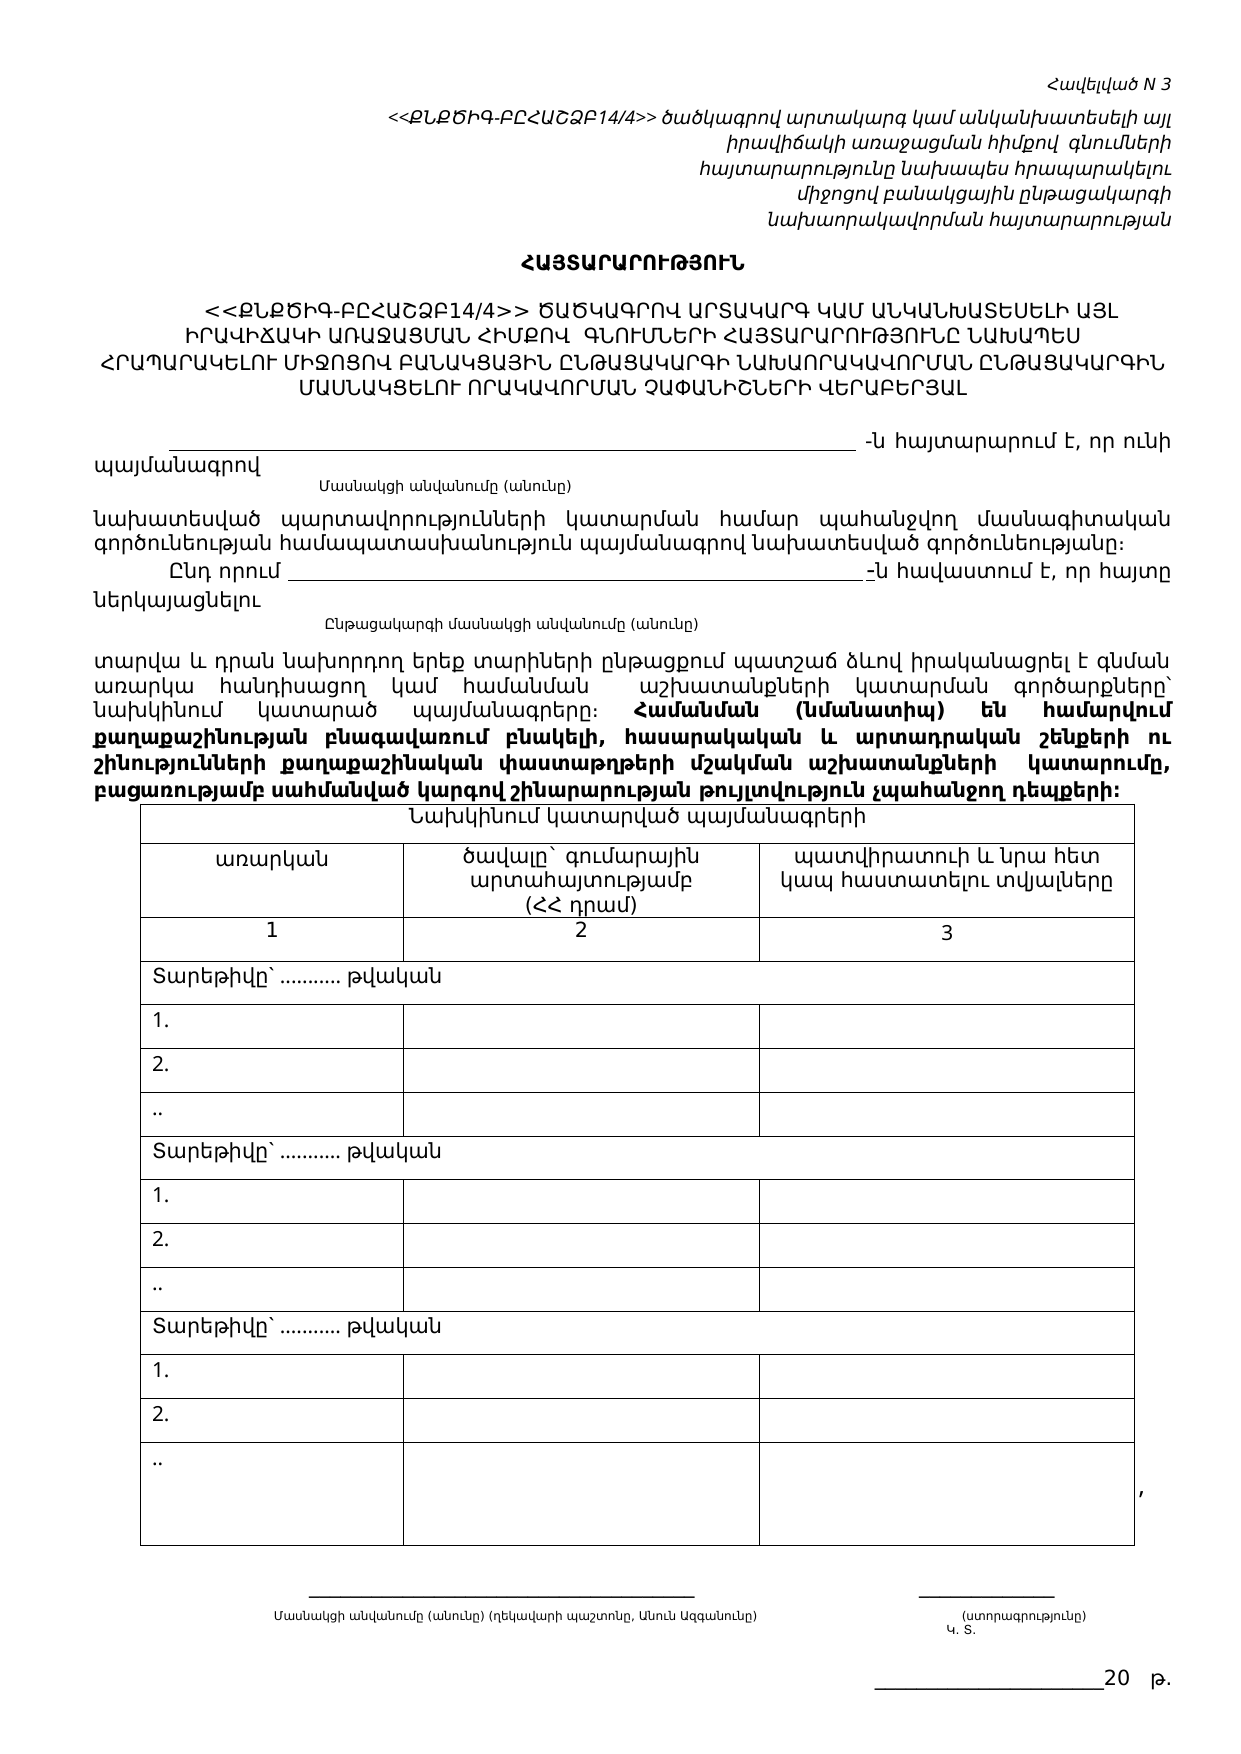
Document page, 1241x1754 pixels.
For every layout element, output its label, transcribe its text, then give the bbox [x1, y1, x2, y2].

table_cell [760, 1224, 1134, 1267]
table_cell [760, 1093, 1134, 1136]
text -ն հայտարարում է, որ ունի պայմանագրով [94, 429, 1172, 478]
text իրավիճակի առաջացման հիմքով գնումների [94, 129, 1172, 155]
table_cell [760, 1399, 1134, 1442]
table_cell 3 [760, 918, 1134, 961]
table_cell 1. [141, 1005, 403, 1048]
table_cell 1. [141, 1355, 403, 1398]
table_cell 1 [141, 918, 403, 961]
table_cell 2 [404, 918, 759, 961]
table_cell [404, 1180, 759, 1223]
text ______________________20 թ. [94, 1666, 1172, 1690]
text միջոցով բանակցային ընթացակարգի [94, 181, 1172, 206]
table_cell [760, 1443, 1134, 1545]
table_cell .. [141, 1093, 403, 1136]
table_cell Տարեթիվը` ........... թվական [141, 962, 1134, 1004]
text Հավելված N 3 [94, 75, 1172, 94]
text Կ. Տ. [169, 1623, 1172, 1638]
table_cell 1. [141, 1180, 403, 1223]
table_cell [760, 1005, 1134, 1048]
text նախաորակավորման հայտարարության [94, 206, 1172, 232]
table_cell ծավալը` գումարային արտահայտությամբ (ՀՀ դրամ) [404, 844, 759, 917]
text Ընդ որում -ն հավաստում է, որ հայտը ներկայացնելու [94, 555, 1172, 612]
text ՀԱՅՏԱՐԱՐՈՒԹՅՈՒՆ [94, 251, 1172, 275]
table_cell [760, 1268, 1134, 1311]
table_cell [404, 1224, 759, 1267]
table_cell [760, 1355, 1134, 1398]
table_cell .. [141, 1268, 403, 1311]
table_cell առարկան [141, 844, 403, 917]
table_cell [404, 1268, 759, 1311]
text տարվա և դրան նախորդող երեք տարիների ընթացքում պատշաճ ձևով իրականացրել է գնման առարկա հանդիսացող կամ համանման աշխատանքների կատարման գործարքները՝ նախկինում կատարած պայմանագրերը։ Համանման (նմանատիպ) են համարվում քաղաքաշինության բնագավառում բնակելի, հասարակական և արտադրական շենքերի ու շինությունների քաղաքաշինական փաստաթղթերի մշակման աշխատանքների կատարումը, բացառությամբ սահմանված կարգով շինարարության թույլտվություն չպահանջող դեպքերի։ [94, 649, 1172, 803]
text <<ՔՆՔԾԻԳ-ԲԸՀԱՇՁԲ14/4>> ԾԱԾԿԱԳՐՈՎ ԱՐՏԱԿԱՐԳ ԿԱՄ ԱՆԿԱՆԽԱՏԵՍԵԼԻ ԱՅԼ ԻՐԱՎԻՃԱԿԻ ԱՌԱՋԱՑՄԱՆ ՀԻՄՔՈՎ ԳՆՈՒՄՆԵՐԻ ՀԱՅՏԱՐԱՐՈՒԹՅՈՒՆԸ ՆԱԽԱՊԵՍ ՀՐԱՊԱՐԱԿԵԼՈՒ ՄԻՋՈՑՈՎ ԲԱՆԱԿՑԱՅԻՆ ԸՆԹԱՑԱԿԱՐԳԻ ՆԱԽԱՈՐԱԿԱՎՈՐՄԱՆ ԸՆԹԱՑԱԿԱՐԳԻՆ ՄԱՍՆԱԿՑԵԼՈՒ ՈՐԱԿԱՎՈՐՄԱՆ ՉԱՓԱՆԻՇՆԵՐԻ ՎԵՐԱԲԵՐՅԱԼ [94, 299, 1172, 401]
table_cell .. [141, 1443, 403, 1545]
text Ընթացակարգի մասնակցի անվանումը (անունը) [94, 616, 1172, 645]
table_cell 2. [141, 1224, 403, 1267]
table_cell [404, 1399, 759, 1442]
text _____________________________________ _____________ [94, 1574, 1172, 1599]
table_cell 2. [141, 1399, 403, 1442]
table_cell Տարեթիվը` ........... թվական [141, 1312, 1134, 1354]
table_cell Տարեթիվը` ........... թվական [141, 1137, 1134, 1179]
table_cell [404, 1005, 759, 1048]
table_cell [760, 1049, 1134, 1092]
table_header Նախկինում կատարված պայմանագրերի [141, 805, 1134, 843]
text Մասնակցի անվանումը (անունը) [244, 478, 1172, 507]
text հայտարարությունը նախապես հրապարակելու [94, 155, 1172, 181]
table_cell պատվիրատուի և նրա հետ կապ հաստատելու տվյալները [760, 844, 1134, 917]
text նախատեսված պարտավորությունների կատարման համար պահանջվող մասնագիտական գործունեության համապատասխանություն պայմանագրով նախատեսված գործունեությանը։ [94, 507, 1172, 555]
table_cell 2. [141, 1049, 403, 1092]
table_cell [760, 1180, 1134, 1223]
table_cell [404, 1355, 759, 1398]
table_cell [404, 1093, 759, 1136]
table_cell [404, 1443, 759, 1545]
text <<ՔՆՔԾԻԳ-ԲԸՀԱՇՁԲ14/4>> ծածկագրով արտակարգ կամ անկանխատեսելի այլ [94, 104, 1172, 129]
text Մասնակցի անվանումը (անունը) (ղեկավարի պաշտոնը, Անուն Ազգանունը) (ստորագրությունը) [94, 1599, 1172, 1623]
table_cell [404, 1049, 759, 1092]
